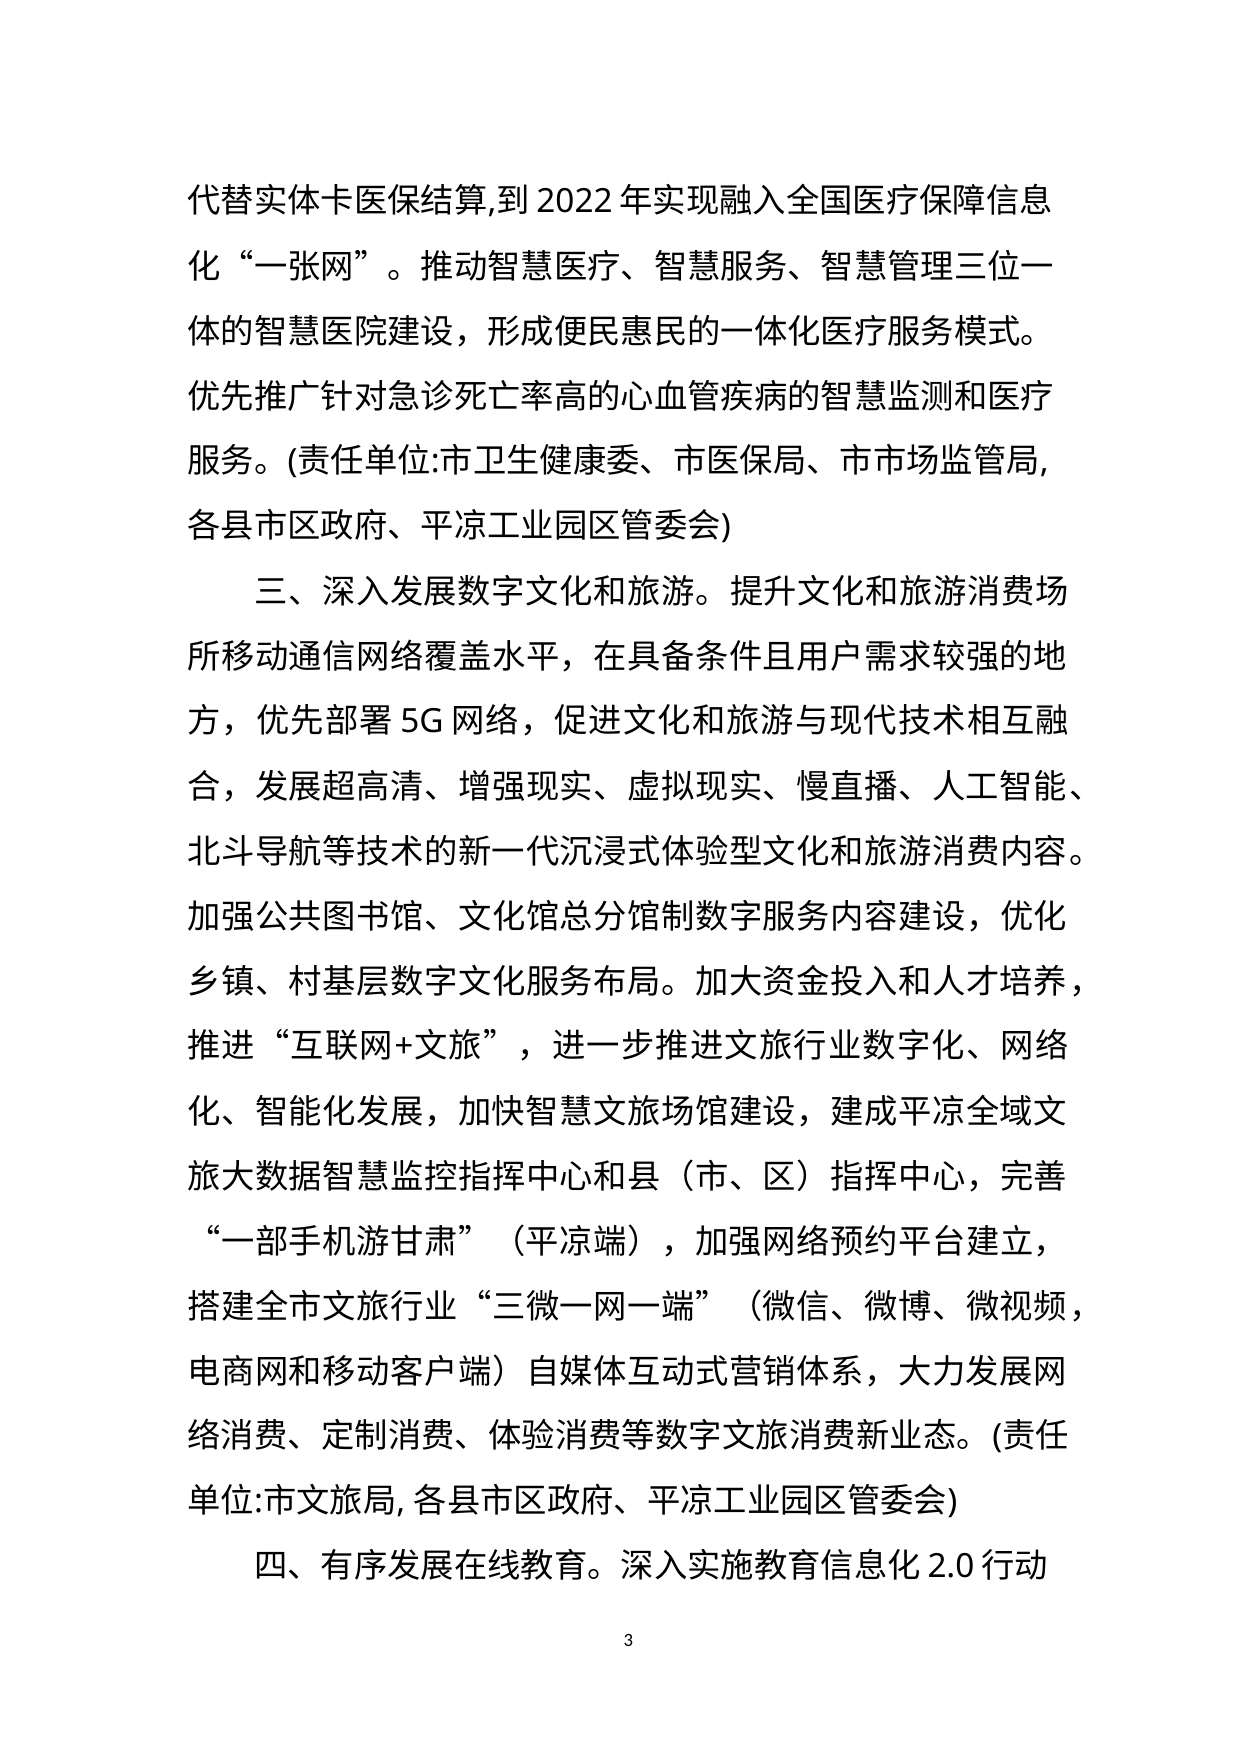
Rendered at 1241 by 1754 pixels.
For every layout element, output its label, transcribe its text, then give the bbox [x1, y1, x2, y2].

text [187, 166, 1069, 556]
text 三、深入发展数字文化和旅游。提升文化和旅游消费场所移动通信网络覆盖水平，在具备条件且用户需求较强的地方，优先部署5G网络，促进文化和旅游与现代技术相互融合，发展超高清、增强现实、虚拟现实、慢直播、人工智能、北斗导航等技术的新一代沉浸式体验型文化和旅游消费内容。加强公共图书馆、文化馆总分馆制数字服务内容建设，优化乡镇、村基层数字文化服务布局。加大资金投入和人才培养，推进“互联网+文旅”，进一步推进文旅行业数字化、网络化、智能化发展，加快智慧文旅场馆建设，建成平凉全域文旅大数据智慧监控指挥中心和县（市、区）指挥中心，完善“一部手机游甘肃”（平凉端），加强网络预约平台建立，搭建全市文旅行业“三微一网一端”（微信、微博、微视频，电商网和移动客户端）自媒体互动式营销体系，大力发展网络消费、定制消费、体验消费等数字文旅消费新业态。(责任单位:市文旅局, 各县市区政府、平凉工业园区管委会) [187, 556, 1069, 1531]
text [187, 1531, 1069, 1596]
